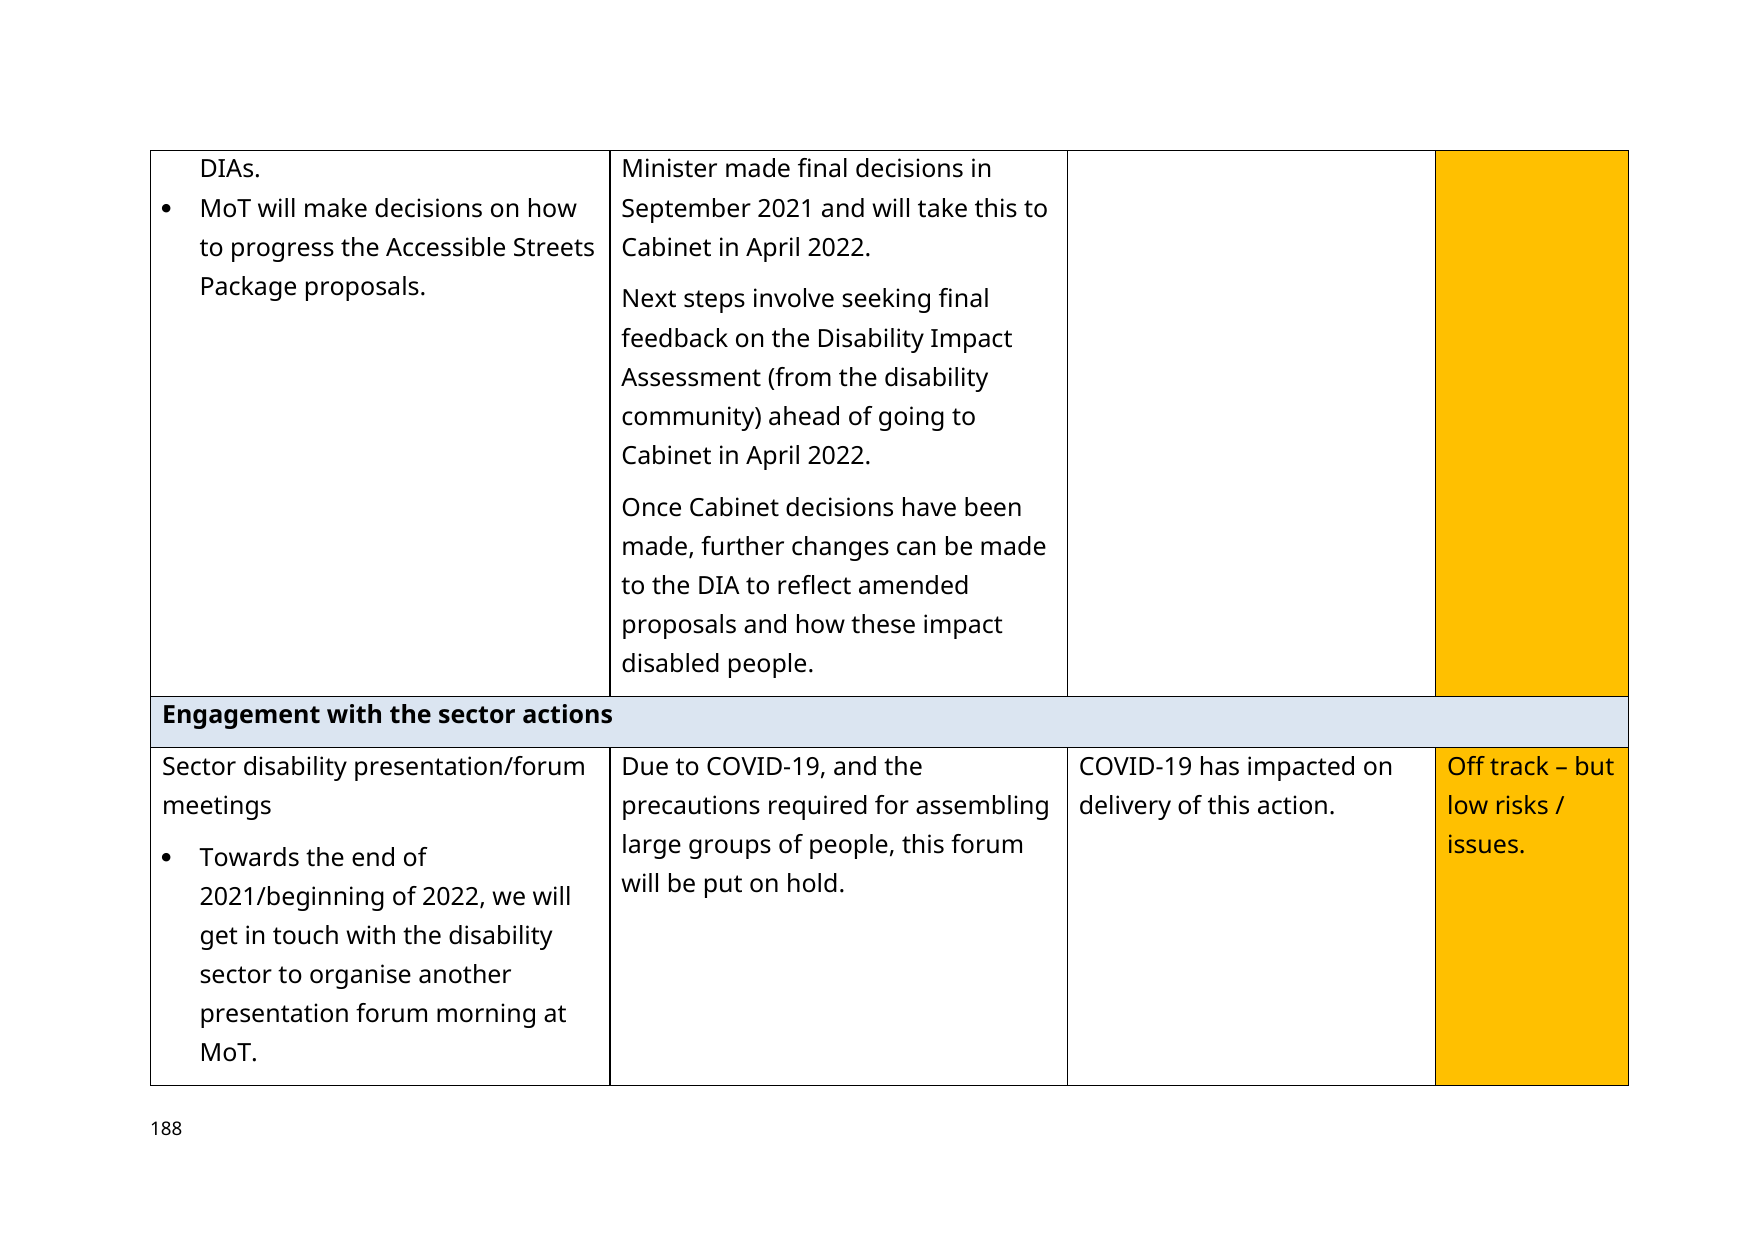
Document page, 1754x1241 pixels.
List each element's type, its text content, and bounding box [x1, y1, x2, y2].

table_cell Engagement with the sector actions [151, 697, 1628, 747]
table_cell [1436, 151, 1628, 696]
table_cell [1068, 151, 1435, 696]
table_cell Due to COVID-19, and the precautions required for assembling large groups of people, this forum will be put on hold. [611, 748, 1067, 1085]
table_cell COVID-19 has impacted on delivery of this action. [1068, 748, 1435, 1085]
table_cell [611, 151, 1067, 696]
table_cell Off track – but low risks / issues. [1436, 748, 1628, 1085]
table_cell Sector disability presentation/forum meetings Towards the end of 2021/beginning of 2022, we will get in touch with the disability sector to organise another presentation forum morning at MoT. [151, 748, 609, 1085]
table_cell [151, 151, 609, 696]
